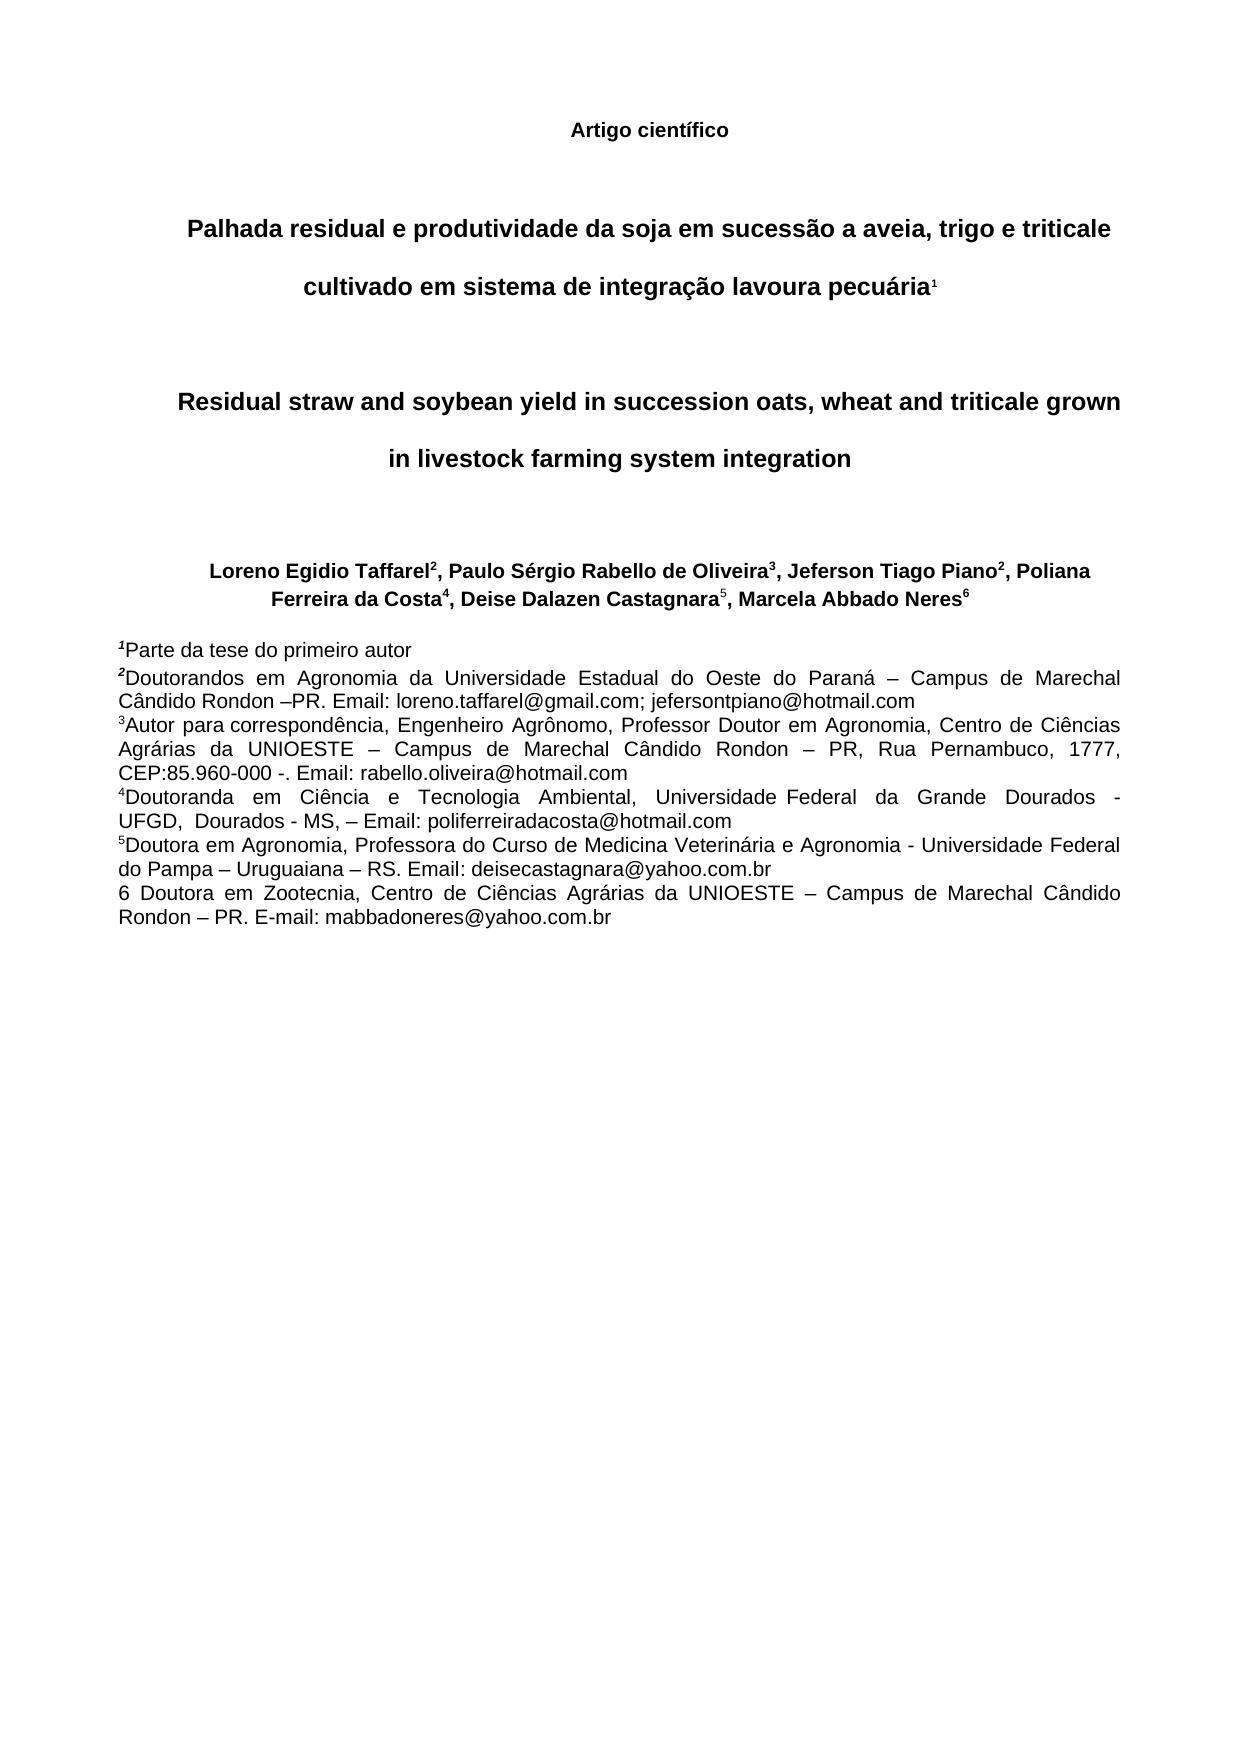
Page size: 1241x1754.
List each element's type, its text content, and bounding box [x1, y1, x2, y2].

text Palhada residual e produtividade da soja em sucessão a aveia, trigo e triticale cultivado em sistema de integração lavoura pecuária1 [118, 214, 1122, 300]
text 3Autor para correspondência, Engenheiro Agrônomo, Professor Doutor em Agronomia, Centro de Ciências Agrárias da UNIOESTE – Campus de Marechal Cândido Rondon – PR, Rua Pernambuco, 1777, CEP:85.960-000 -. Email: rabello.oliveira@hotmail.com [118, 713, 1122, 785]
text Artigo científico [118, 118, 1122, 142]
text 5Doutora em Agronomia, Professora do Curso de Medicina Veterinária e Agronomia - Universidade Federal do Pampa – Uruguaiana – RS. Email: deisecastagnara@yahoo.com.br [118, 833, 1122, 881]
text 2Doutorandos em Agronomia da Universidade Estadual do Oeste do Paraná – Campus de Marechal Cândido Rondon –PR. Email: loreno.taffarel@gmail.com; jefersontpiano@hotmail.com [118, 665, 1122, 713]
text 6 Doutora em Zootecnia, Centro de Ciências Agrárias da UNIOESTE – Campus de Marechal Cândido Rondon – PR. E-mail: mabbadoneres@yahoo.com.br [118, 881, 1122, 929]
text 4Doutoranda em Ciência e Tecnologia Ambiental, Universidade Federal da Grande Dourados - UFGD, Dourados - MS, – Email: poliferreiradacosta@hotmail.com [118, 785, 1122, 833]
text Loreno Egidio Taffarel2, Paulo Sérgio Rabello de Oliveira3, Jeferson Tiago Piano2, Poliana Ferreira da Costa4, Deise Dalazen Castagnara5, Marcela Abbado Neres6 [118, 559, 1122, 610]
text Residual straw and soybean yield in succession oats, wheat and triticale grown in livestock farming system integration [118, 386, 1122, 473]
text 1Parte da tese do primeiro autor [118, 638, 1122, 662]
